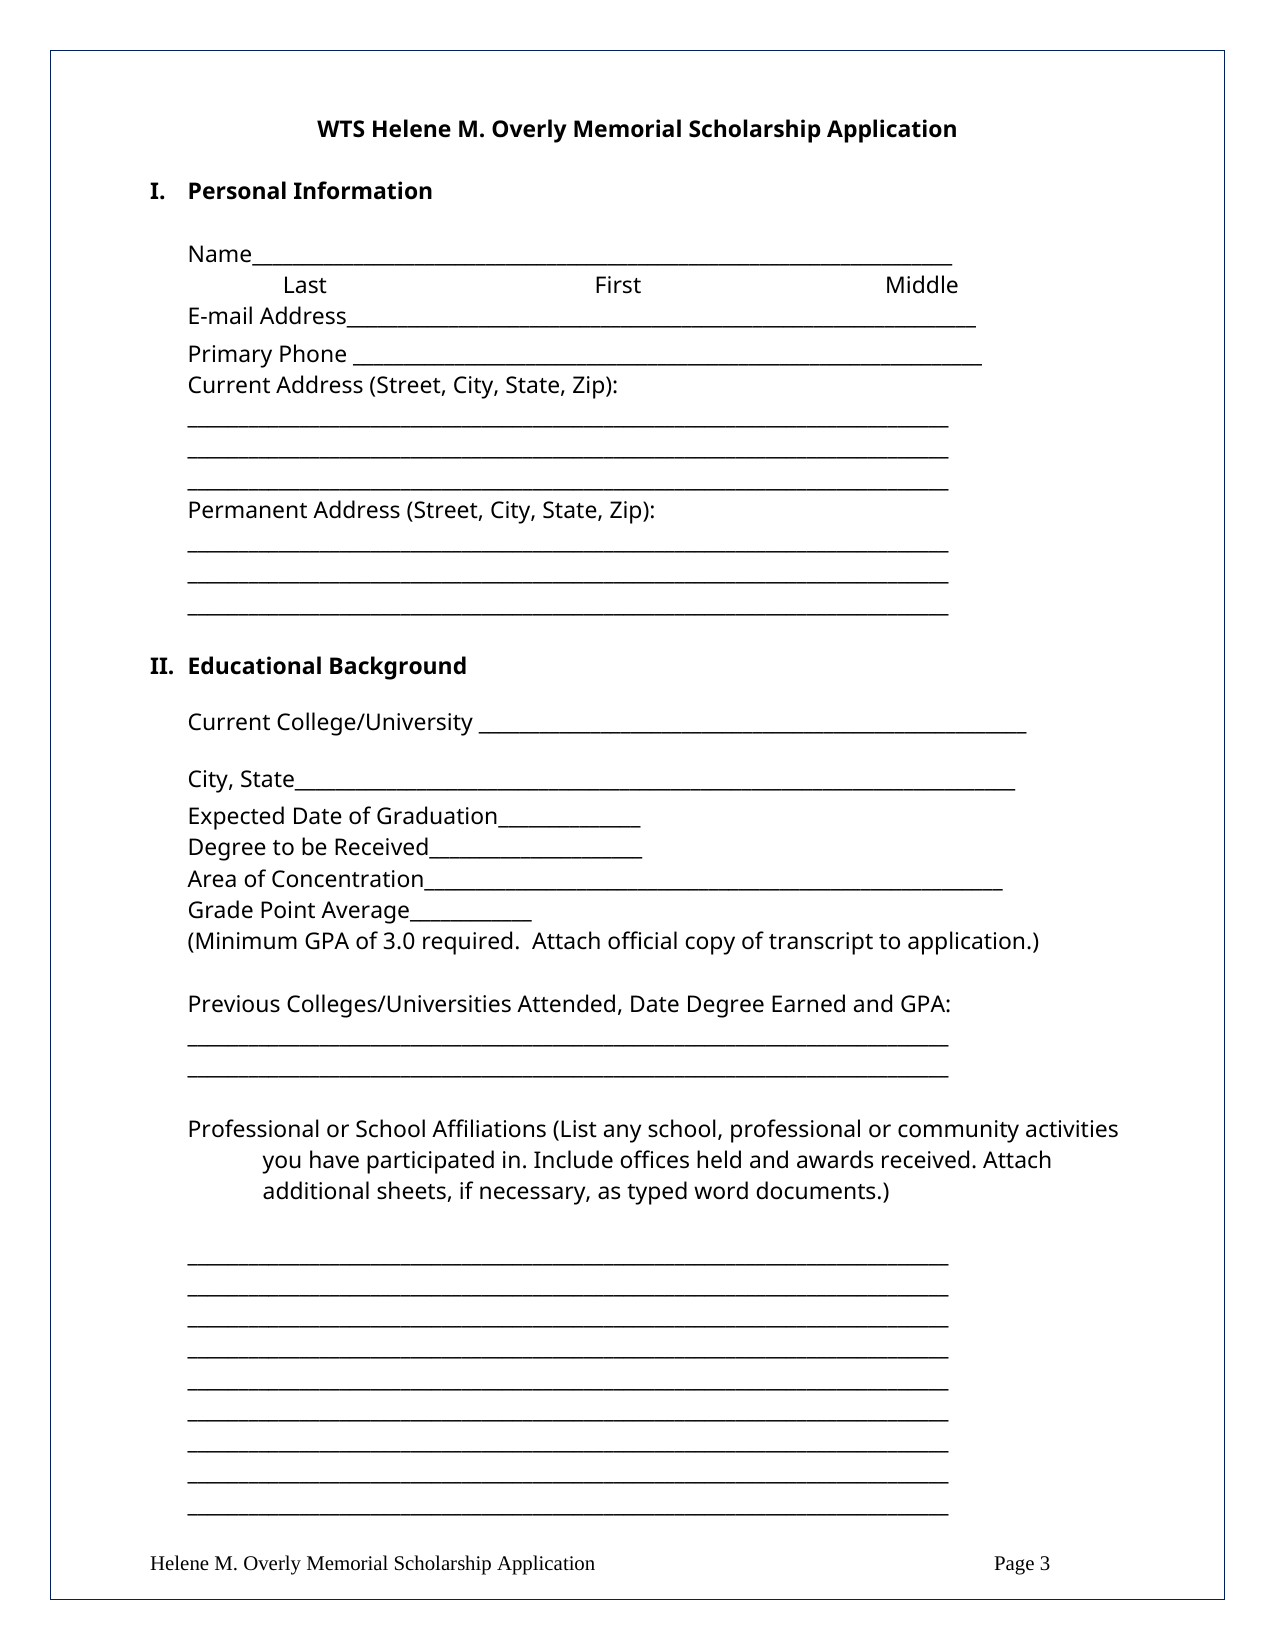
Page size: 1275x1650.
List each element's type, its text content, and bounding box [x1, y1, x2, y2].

subtitle E-mail Address______________________________________________________________ [187, 300, 1125, 331]
subtitle City, State_______________________________________________________________________ [187, 762, 1125, 794]
text ___________________________________________________________________________ [187, 556, 1125, 587]
text ___________________________________________________________________________ [187, 587, 1125, 619]
text Primary Phone ______________________________________________________________ [187, 337, 1125, 369]
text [187, 1456, 1125, 1487]
text Name_____________________________________________________________________ [187, 237, 1125, 269]
text ___________________________________________________________________________ [187, 1331, 1125, 1362]
text ___________________________________________________________________________ [187, 1394, 1125, 1425]
subtitle Educational Background [150, 650, 1125, 681]
text Permanent Address (Street, City, State, Zip): ___________________________________________________________________________ [187, 494, 1125, 556]
text ___________________________________________________________________________ [187, 1050, 1125, 1081]
text Previous Colleges/Universities Attended, Date Degree Earned and GPA: [187, 987, 1125, 1019]
text ___________________________________________________________________________ [187, 431, 1125, 462]
text ___________________________________________________________________________ [187, 1300, 1125, 1331]
text Last First Middle [187, 269, 1125, 300]
subtitle Current College/University ______________________________________________________ [187, 706, 1125, 737]
text Current Address (Street, City, State, Zip): ___________________________________________________________________________ [187, 369, 1125, 431]
text Expected Date of Graduation______________ [187, 800, 1125, 831]
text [187, 1425, 1125, 1456]
text WTS Helene M. Overly Memorial Scholarship Application [150, 112, 1125, 144]
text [187, 1487, 1125, 1519]
text ___________________________________________________________________________ [187, 462, 1125, 494]
text Degree to be Received_____________________ [187, 831, 1125, 862]
subtitle I. Personal Information [150, 175, 1125, 206]
text ___________________________________________________________________________ [187, 1269, 1125, 1300]
text (Minimum GPA of 3.0 required. Attach official copy of transcript to application.) [187, 925, 1125, 956]
text Professional or School Affiliations (List any school, professional or community activities you have participated in. Include offices held and awards received. Attach additional sheets, if necessary, as typed word documents.) [187, 1112, 1125, 1206]
text ___________________________________________________________________________ [187, 1019, 1125, 1050]
text Area of Concentration_________________________________________________________ [187, 862, 1125, 894]
text ___________________________________________________________________________ [187, 1237, 1125, 1269]
text Grade Point Average____________ [187, 894, 1125, 925]
text ___________________________________________________________________________ [187, 1362, 1125, 1394]
